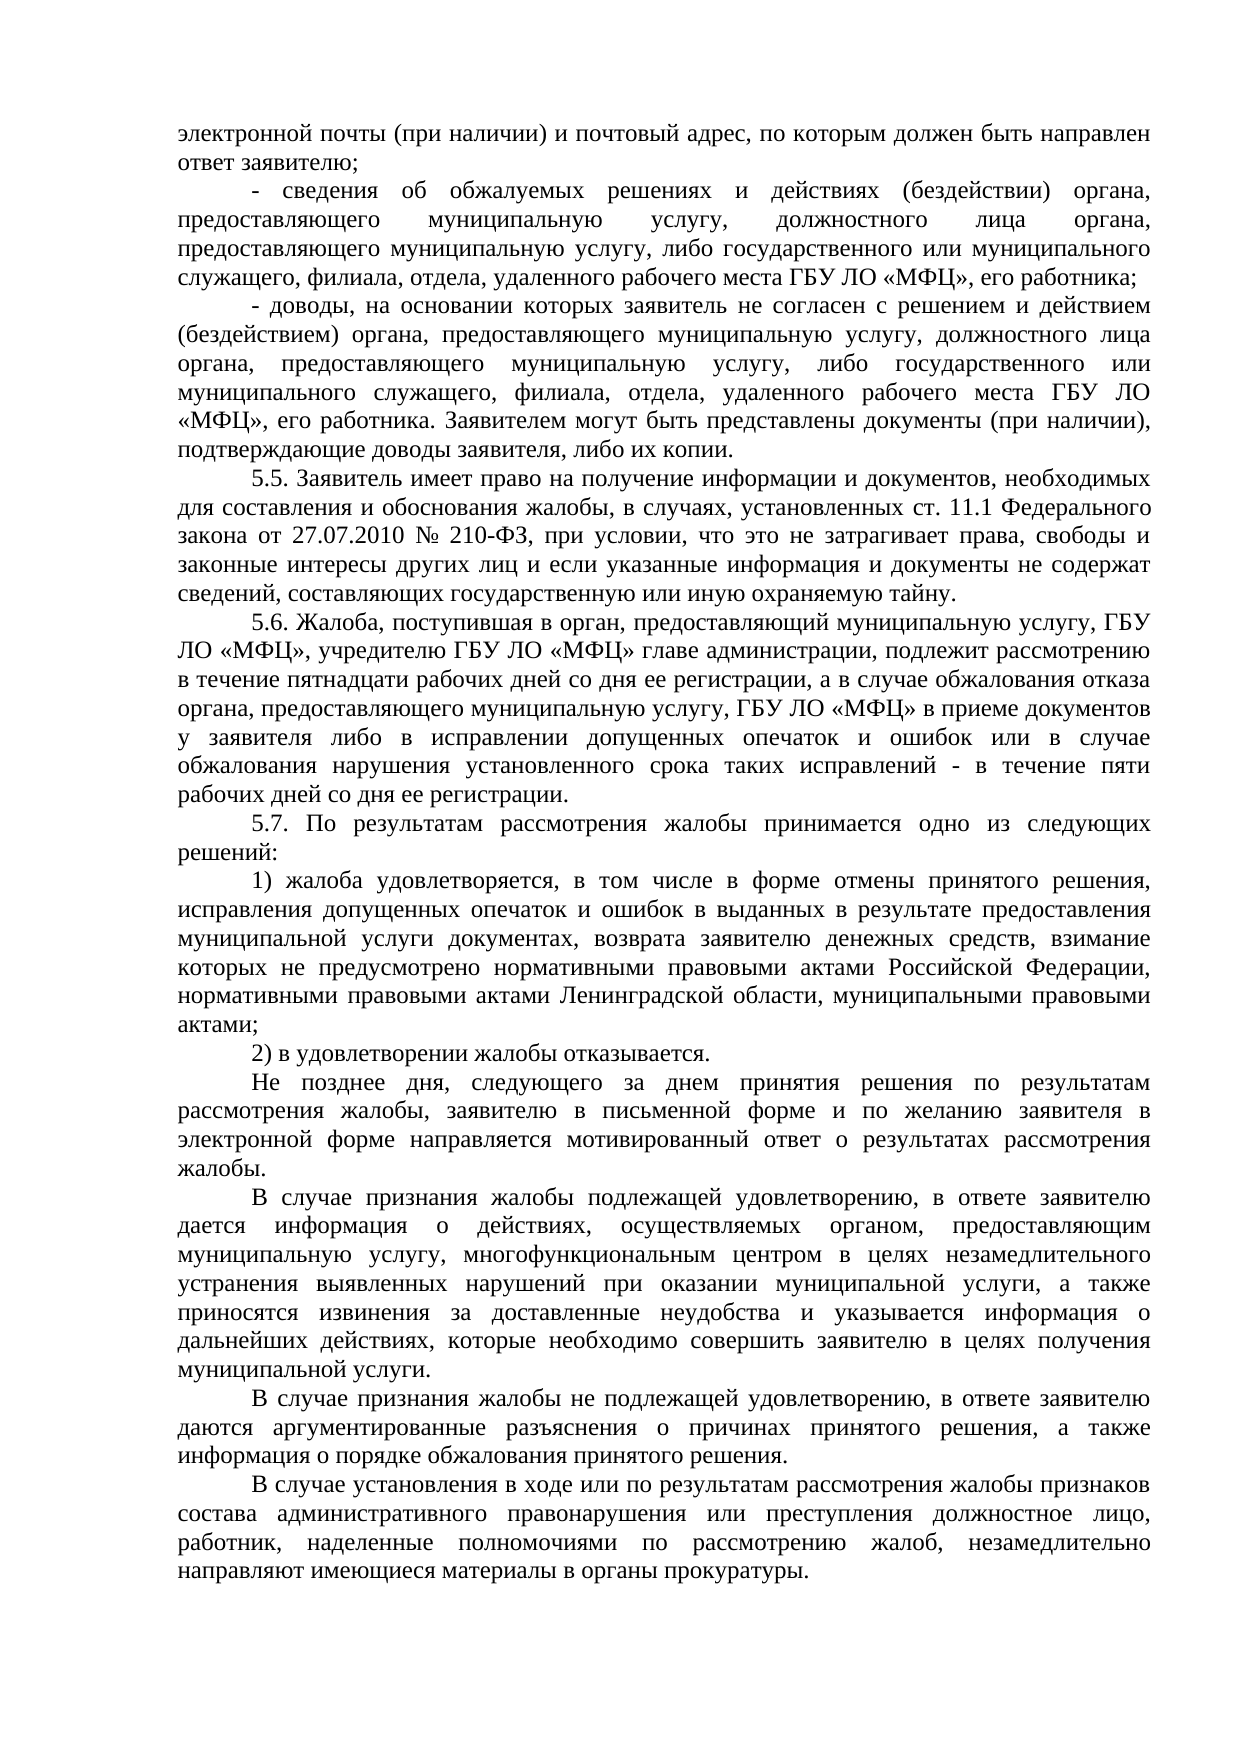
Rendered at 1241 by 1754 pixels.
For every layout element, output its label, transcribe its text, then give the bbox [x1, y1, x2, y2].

text Не позднее дня, следующего за днем принятия решения по результатам рассмотрения жалобы, заявителю в письменной форме и по желанию заявителя в электронной форме направляется мотивированный ответ о результатах рассмотрения жалобы. [177, 1067, 1152, 1182]
text 5.5. Заявитель имеет право на получение информации и документов, необходимых для составления и обоснования жалобы, в случаях, установленных ст. 11.1 Федерального закона от 27.07.2010 № 210-ФЗ, при условии, что это не затрагивает права, свободы и законные интересы других лиц и если указанные информация и документы не содержат сведений, составляющих государственную или иную охраняемую тайну. [177, 463, 1152, 607]
text 5.6. Жалоба, поступившая в орган, предоставляющий муниципальную услугу, ГБУ ЛО «МФЦ», учредителю ГБУ ЛО «МФЦ» главе администрации, подлежит рассмотрению в течение пятнадцати рабочих дней со дня ее регистрации, а в случае обжалования отказа органа, предоставляющего муниципальную услугу, ГБУ ЛО «МФЦ» в приеме документов у заявителя либо в исправлении допущенных опечаток и ошибок или в случае обжалования нарушения установленного срока таких исправлений - в течение пяти рабочих дней со дня ее регистрации. [177, 607, 1152, 808]
text 2) в удовлетворении жалобы отказывается. [177, 1038, 1152, 1067]
text В случае установления в ходе или по результатам рассмотрения жалобы признаков состава административного правонарушения или преступления должностное лицо, работник, наделенные полномочиями по рассмотрению жалоб, незамедлительно направляют имеющиеся материалы в органы прокуратуры. [177, 1469, 1152, 1584]
text - сведения об обжалуемых решениях и действиях (бездействии) органа, предоставляющего муниципальную услугу, должностного лица органа, предоставляющего муниципальную услугу, либо государственного или муниципального служащего, филиала, отдела, удаленного рабочего места ГБУ ЛО «МФЦ», его работника; [177, 176, 1152, 291]
text В случае признания жалобы не подлежащей удовлетворению, в ответе заявителю даются аргументированные разъяснения о причинах принятого решения, а также информация о порядке обжалования принятого решения. [177, 1383, 1152, 1469]
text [177, 118, 1152, 176]
text В случае признания жалобы подлежащей удовлетворению, в ответе заявителю дается информация о действиях, осуществляемых органом, предоставляющим муниципальную услугу, многофункциональным центром в целях незамедлительного устранения выявленных нарушений при оказании муниципальной услуги, а также приносятся извинения за доставленные неудобства и указывается информация о дальнейших действиях, которые необходимо совершить заявителю в целях получения муниципальной услуги. [177, 1182, 1152, 1383]
text 5.7. По результатам рассмотрения жалобы принимается одно из следующих решений: [177, 808, 1152, 866]
text - доводы, на основании которых заявитель не согласен с решением и действием (бездействием) органа, предоставляющего муниципальную услугу, должностного лица органа, предоставляющего муниципальную услугу, либо государственного или муниципального служащего, филиала, отдела, удаленного рабочего места ГБУ ЛО «МФЦ», его работника. Заявителем могут быть представлены документы (при наличии), подтверждающие доводы заявителя, либо их копии. [177, 291, 1152, 463]
text 1) жалоба удовлетворяется, в том числе в форме отмены принятого решения, исправления допущенных опечаток и ошибок в выданных в результате предоставления муниципальной услуги документах, возврата заявителю денежных средств, взимание которых не предусмотрено нормативными правовыми актами Российской Федерации, нормативными правовыми актами Ленинградской области, муниципальными правовыми актами; [177, 866, 1152, 1038]
